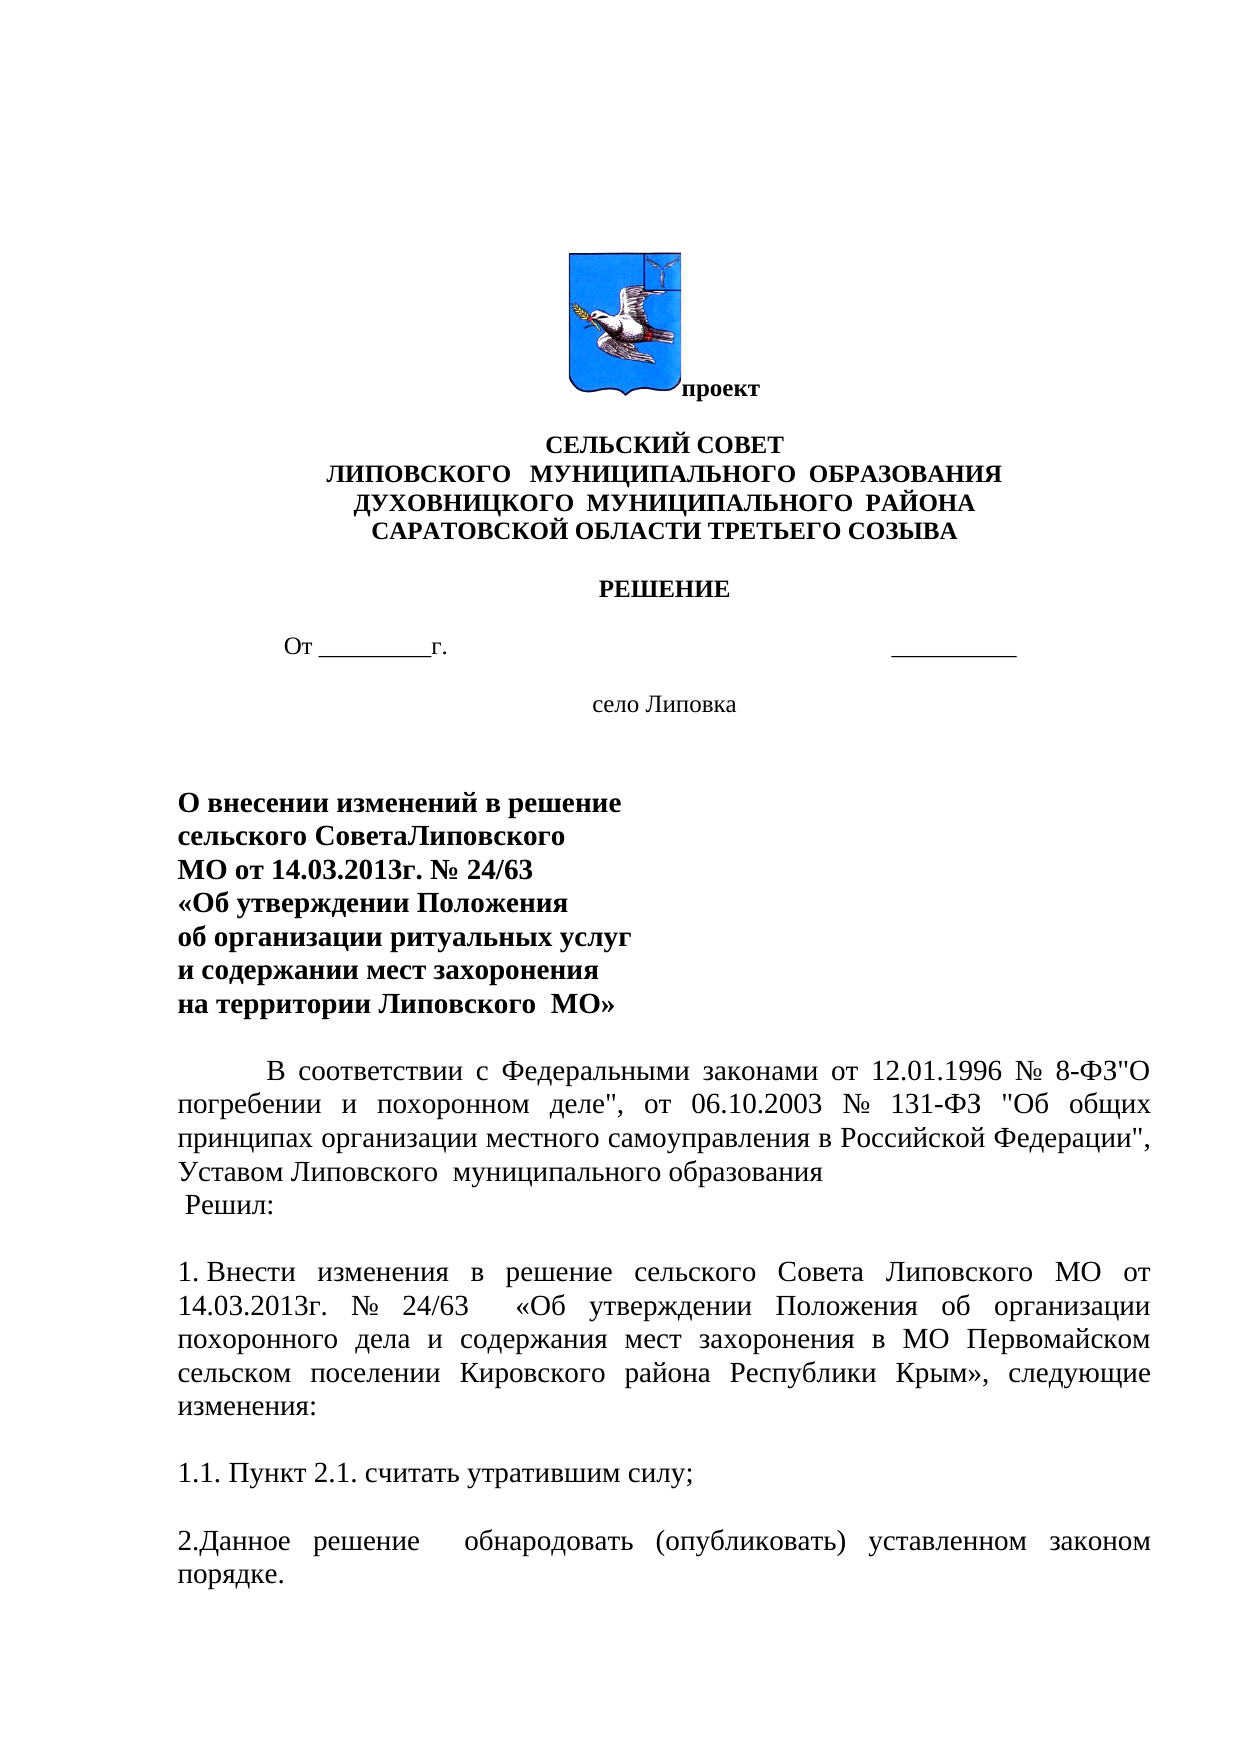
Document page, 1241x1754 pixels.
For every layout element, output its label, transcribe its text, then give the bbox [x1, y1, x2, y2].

text От _________г. __________ [177, 631, 1152, 660]
text село Липовка [177, 689, 1152, 718]
text В соответствии с Федеральными законами от 12.01.1996 № 8-ФЗ"О погребении и похоронном деле", от 06.10.2003 № 131-ФЗ "Об общих принципах организации местного самоуправления в Российской Федерации", Уставом Липовского муниципального образования [177, 1053, 1152, 1187]
text на территории Липовского МО» [177, 986, 1152, 1019]
text 2.Данное решение обнародовать (опубликовать) уставленном законом порядке. [177, 1523, 1152, 1590]
text Решил: [177, 1187, 1152, 1221]
list Внести изменения в решение сельского Совета Липовского МО от 14.03.2013г. № 24/63 «Об утверждении Положения об организации похоронного дела и содержания мест захоронения в МО Первомайском сельском поселении Кировского района Республики Крым», следующие изменения: [177, 1254, 1152, 1422]
list Пункт 2.1. считать утратившим силу; [177, 1456, 1152, 1489]
text МО от 14.03.2013г. № 24/63 [177, 852, 1152, 885]
text О внесении изменений в решение [177, 785, 1152, 818]
subtitle СЕЛЬСКИЙ СОВЕТ [177, 430, 1152, 459]
text САРАТОВСКОЙ ОБЛАСТИ ТРЕТЬЕГО СОЗЫВА [177, 516, 1152, 545]
subtitle РЕШЕНИЕ [177, 574, 1152, 603]
subtitle ДУХОВНИЦКОГО МУНИЦИПАЛЬНОГО РАЙОНА [177, 488, 1152, 516]
text сельского СоветаЛиповского [177, 818, 1152, 852]
text проект [177, 252, 1152, 401]
text ЛИПОВСКОГО МУНИЦИПАЛЬНОГО ОБРАЗОВАНИЯ [177, 459, 1152, 488]
text «Об утверждении Положения [177, 885, 1152, 919]
text и содержании мест захоронения [177, 952, 1152, 986]
text об организации ритуальных услуг [177, 919, 1152, 952]
